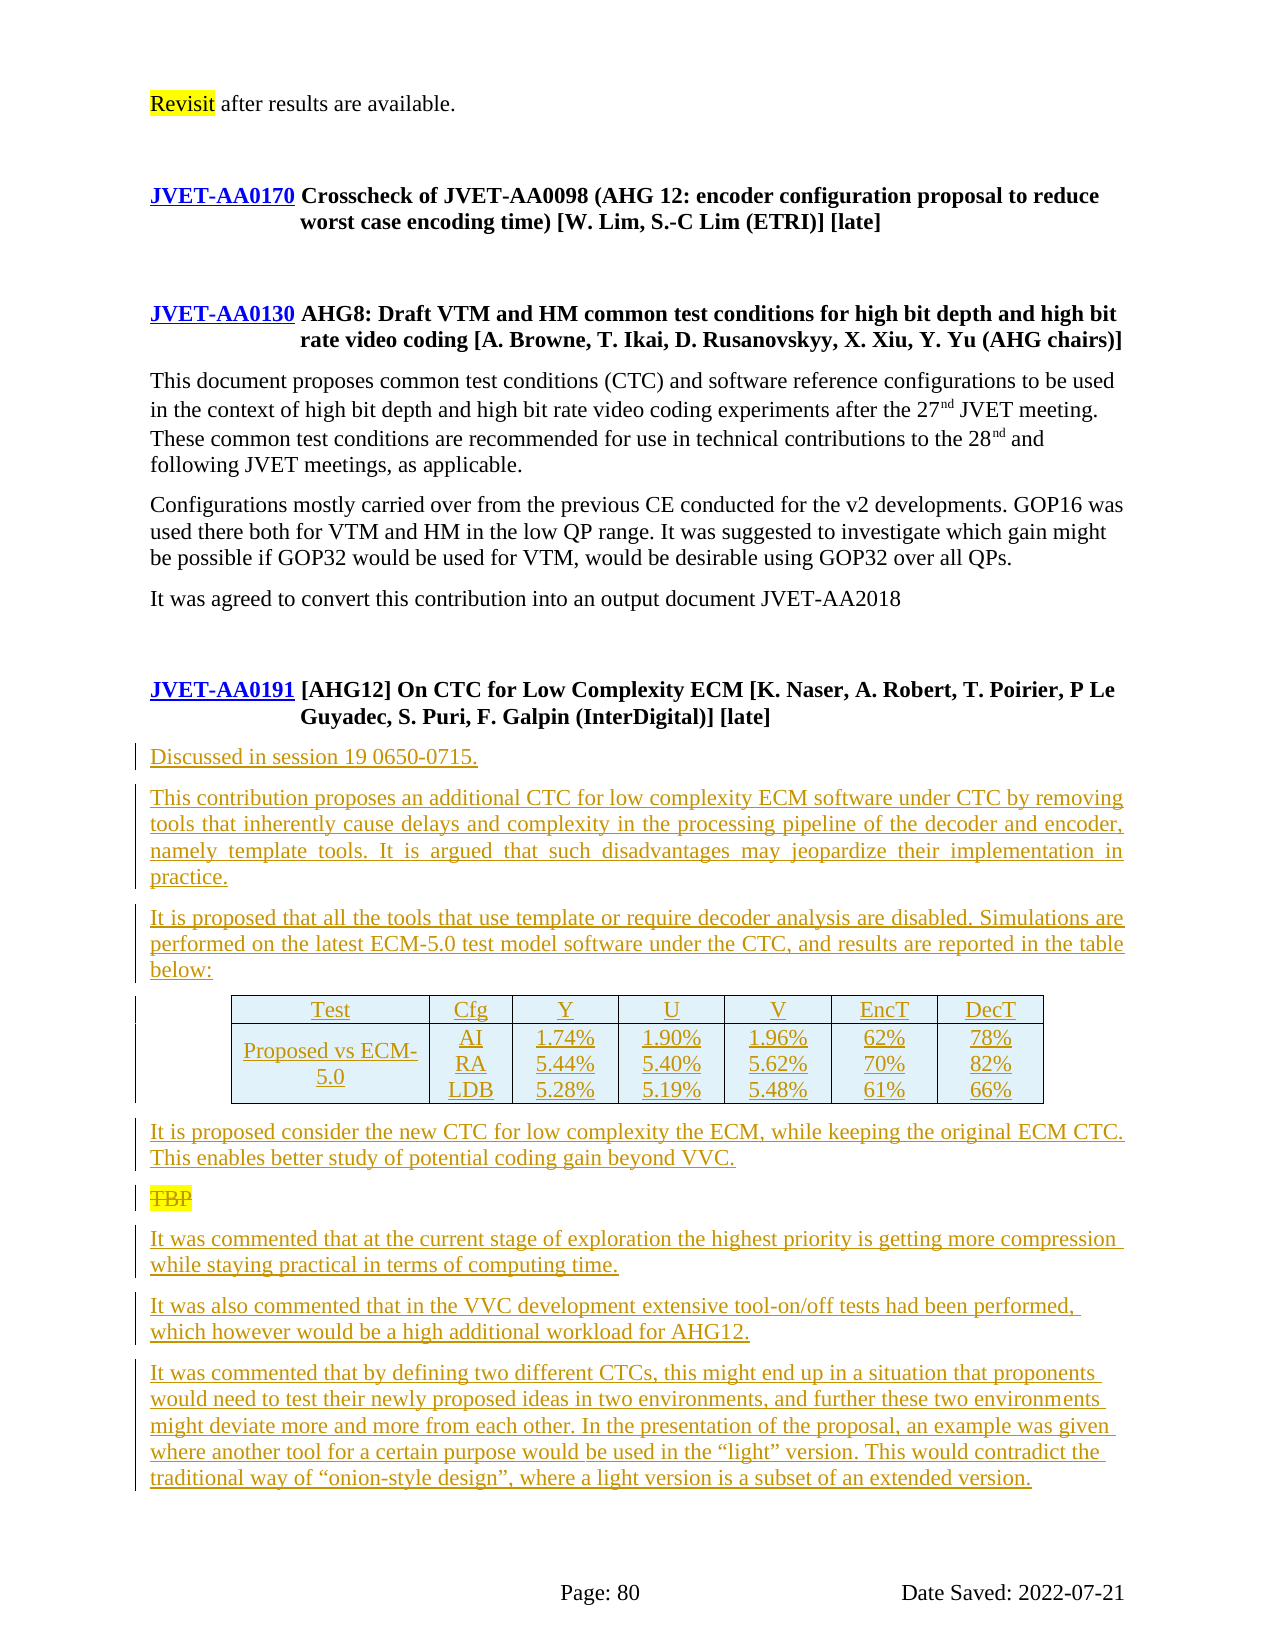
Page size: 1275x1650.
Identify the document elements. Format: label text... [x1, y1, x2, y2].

text Revisit after results are available. [215, 90, 1125, 116]
subtitle JVET-AA0191 [AHG12] On CTC for Low Complexity ECM [K. Naser, A. Robert, T. Poirier, P Le Guyadec, S. Puri, F. Galpin (InterDigital)] [late] [150, 677, 1125, 729]
text This document proposes common test conditions (CTC) and software reference configurations to be used in the context of high bit depth and high bit rate video coding experiments after the 27nd JVET meeting. These common test conditions are recommended for use in technical contributions to the 28nd and following JVET meetings, as applicable. [150, 367, 1125, 477]
text Configurations mostly carried over from the previous CE conducted for the v2 developments. GOP16 was used there both for VTM and HM in the low QP range. It was suggested to investigate which gain might be possible if GOP32 would be used for VTM, would be desirable using GOP32 over all QPs. [150, 491, 1125, 571]
subtitle JVET-AA0130 AHG8: Draft VTM and HM common test conditions for high bit depth and high bit rate video coding [A. Browne, T. Ikai, D. Rusanovskyy, X. Xiu, Y. Yu (AHG chairs)] [150, 300, 1125, 353]
subtitle JVET-AA0170 Crosscheck of JVET-AA0098 (AHG 12: encoder configuration proposal to reduce worst case encoding time) [W. Lim, S.-C Lim (ETRI)] [late] [150, 182, 1125, 234]
text It was agreed to convert this contribution into an output document JVET-AA2018 [150, 585, 1125, 611]
